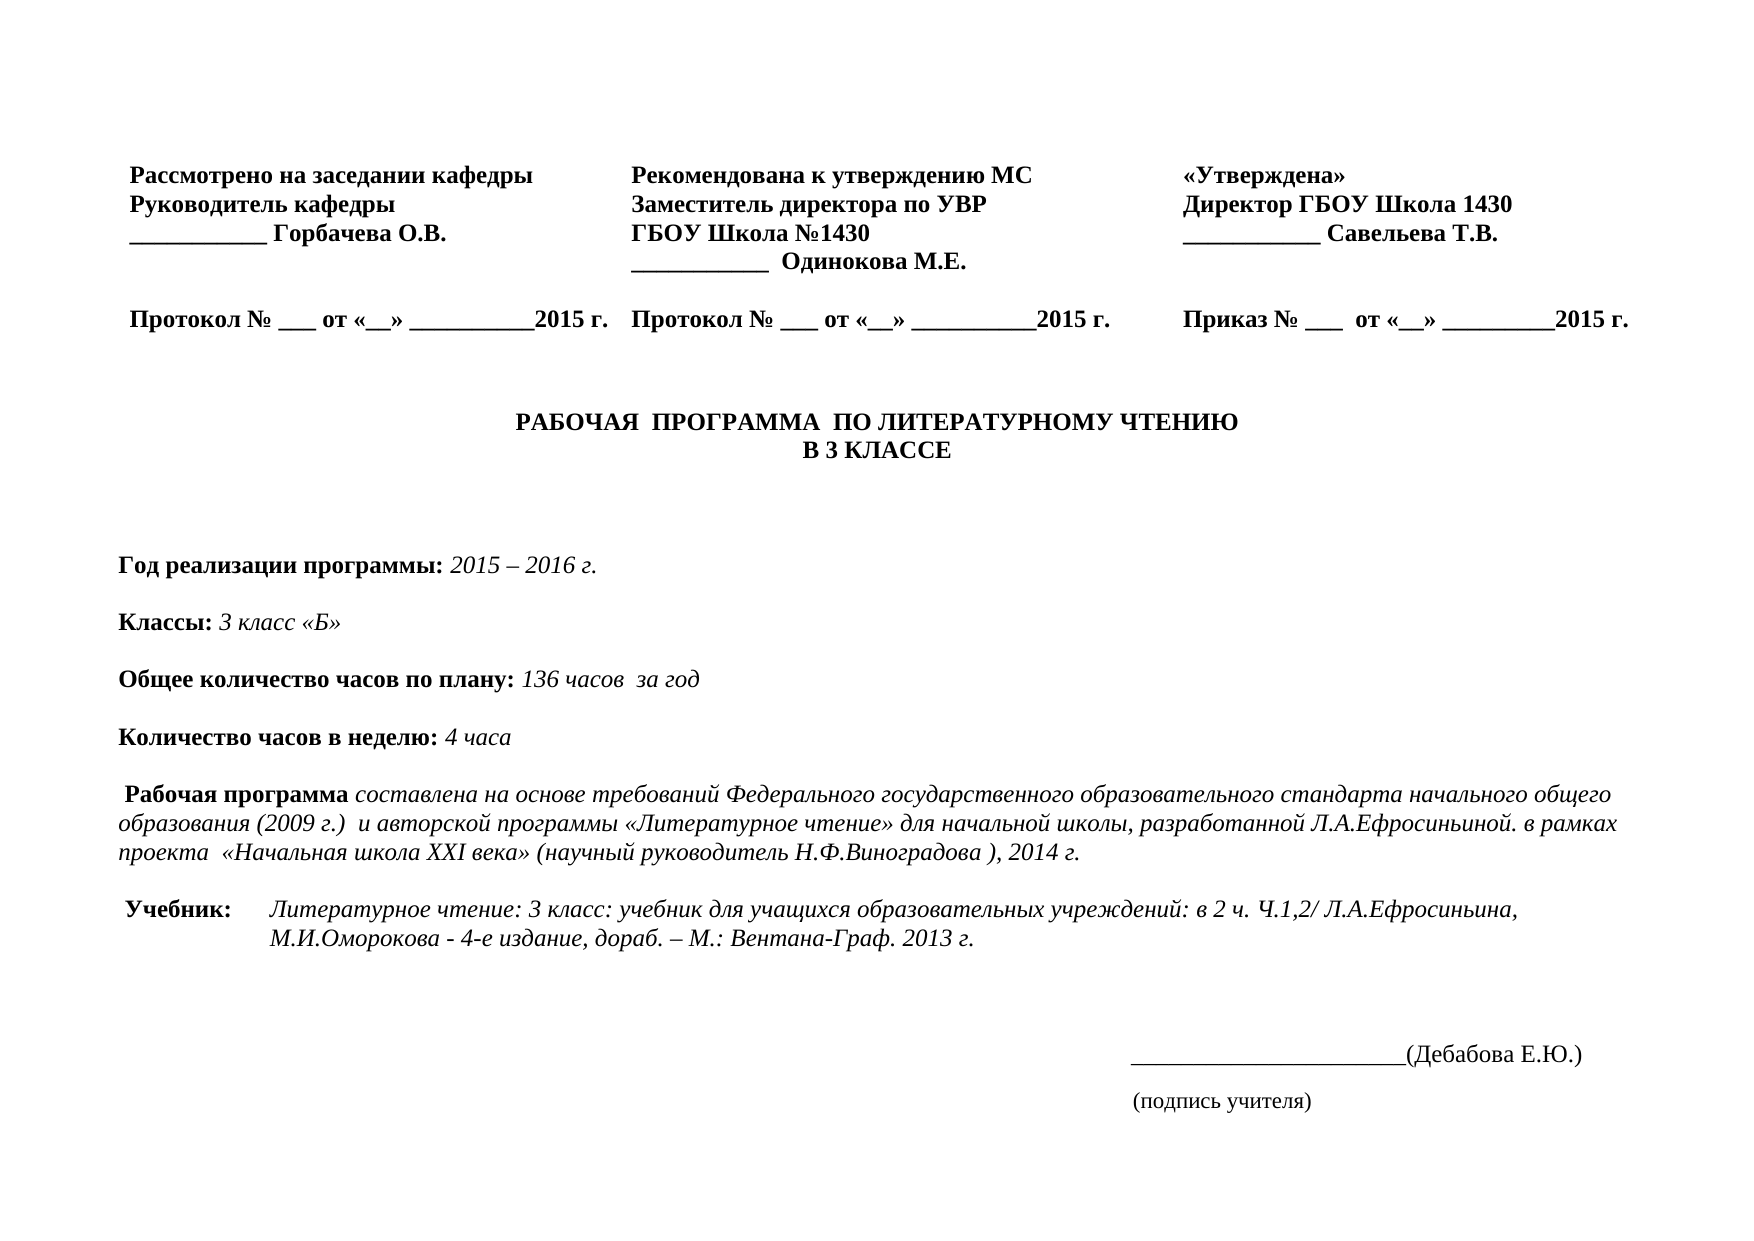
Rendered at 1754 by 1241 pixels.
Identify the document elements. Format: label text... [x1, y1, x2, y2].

text Количество часов в неделю: 4 часа [118, 722, 1636, 750]
text ______________________(Дебабова Е.Ю.) [576, 1039, 1636, 1068]
text Год реализации программы: 2015 – 2016 г. [118, 550, 1636, 578]
text В 3 КЛАССЕ [118, 436, 1636, 464]
text Общее количество часов по плану: 136 часов за год [118, 664, 1636, 693]
text Литературное чтение: 3 класс: учебник для учащихся образовательных учреждений: в 2 ч. Ч.1,2/ Л.А.Ефросиньина, М.И.Оморокова - 4-е издание, дораб. – М.: Вентана-Граф. 2013 г. [118, 894, 1636, 952]
table_header Рассмотрено на заседании кафедры Руководитель кафедры ___________ Горбачева О.В. Протокол № ___ от «__» __________2015 г. [118, 160, 620, 333]
text РАБОЧАЯ ПРОГРАММА ПО ЛИТЕРАТУРНОМУ ЧТЕНИЮ [118, 407, 1636, 436]
text Классы: 3 класс «Б» [118, 607, 1636, 635]
text Учебник: [118, 894, 251, 923]
table_header «Утверждена» Директор ГБОУ Школа 1430 ___________ Савельева Т.В. Приказ № ___ от «__» _________2015 г. [1172, 160, 1704, 333]
table_header Рекомендована к утверждению МС Заместитель директора по УВР ГБОУ Школа №1430 ___________ Одинокова М.Е. Протокол № ___ от «__» __________2015 г. [620, 160, 1172, 333]
text Рабочая программа составлена на основе требований Федерального государственного образовательного стандарта начального общего образования (.) и авторской программы «Литературное чтение» для начальной школы, разработанной Л.А.Ефросиньиной. в рамках проекта «Начальная школа ХХI века» (научный руководитель Н.Ф.Виноградова ), 2014 г. [118, 779, 1636, 865]
text (подпись учителя) [118, 1088, 1636, 1114]
